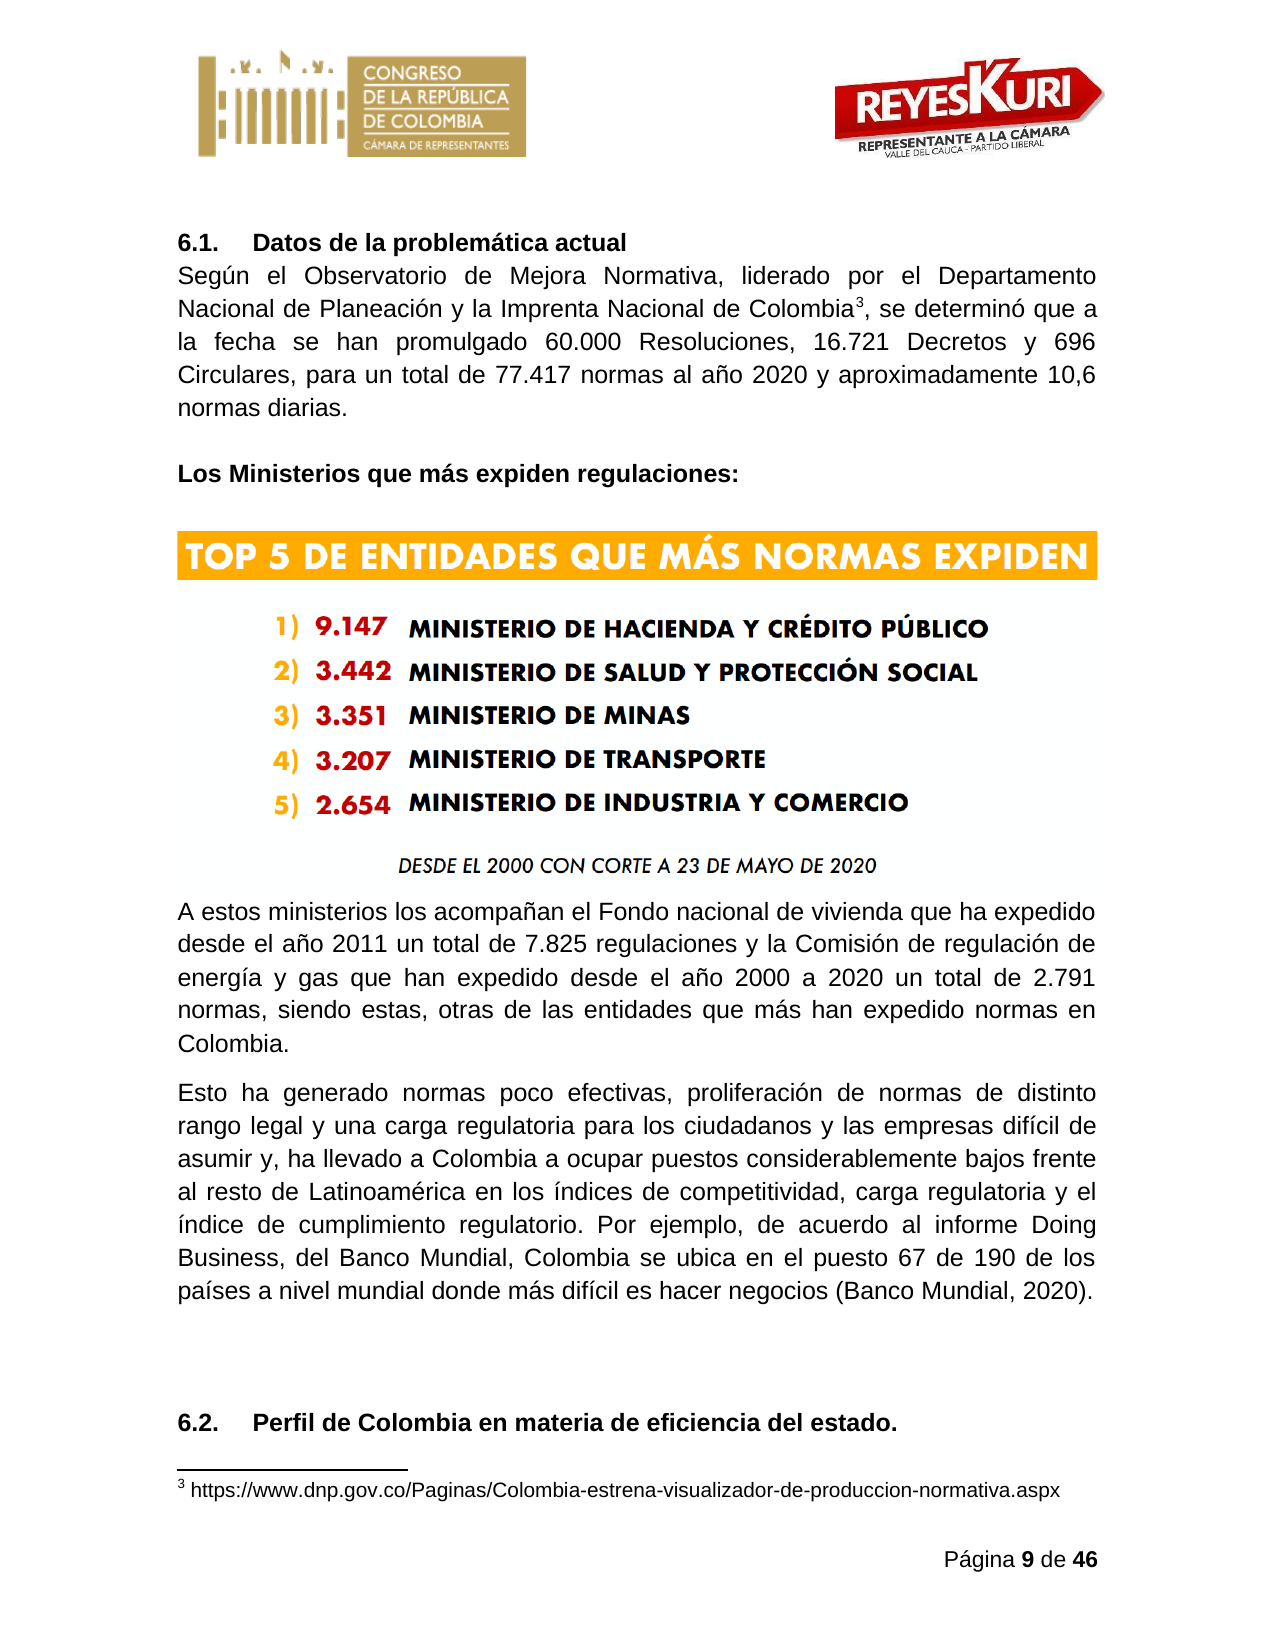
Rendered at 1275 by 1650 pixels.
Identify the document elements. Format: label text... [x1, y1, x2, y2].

picture [198, 50, 527, 157]
text A estos ministerios los acompañan el Fondo nacional de vivienda que ha expedido desde el año 2011 un total de 7.825 regulaciones y la Comisión de regulación de energía y gas que han expedido desde el año 2000 a 2020 un total de 2.791 normas, siendo estas, otras de las entidades que más han expedido normas en Colombia. [177, 896, 1098, 1057]
text Esto ha generado normas poco efectivas, proliferación de normas de distinto rango legal y una carga regulatoria para los ciudadanos y las empresas difícil de asumir y, ha llevado a Colombia a ocupar puestos considerablemente bajos frente al resto de Latinoamérica en los índices de competitividad, carga regulatoria y el índice de cumplimiento regulatorio. Por ejemplo, de acuerdo al informe Doing Business, del Banco Mundial, Colombia se ubica en el puesto 67 de 190 de los países a nivel mundial donde más difícil es hacer negocios (Banco Mundial, 2020). [177, 1078, 1098, 1305]
list Perfil de Colombia en materia de eficiencia del estado. [177, 1408, 1098, 1437]
picture [177, 524, 1098, 893]
picture [835, 58, 1106, 158]
list Datos de la problemática actual [177, 228, 1098, 256]
text Los Ministerios que más expiden regulaciones: [177, 459, 1098, 487]
text Según el Observatorio de Mejora Normativa, liderado por el Departamento Nacional de Planeación y la Imprenta Nacional de Colombia, se determinó que a la fecha se han promulgado 60.000 Resoluciones, 16.721 Decretos y 696 Circulares, para un total de 77.417 normas al año 2020 y aproximadamente 10,6 normas diarias. [177, 261, 1098, 421]
